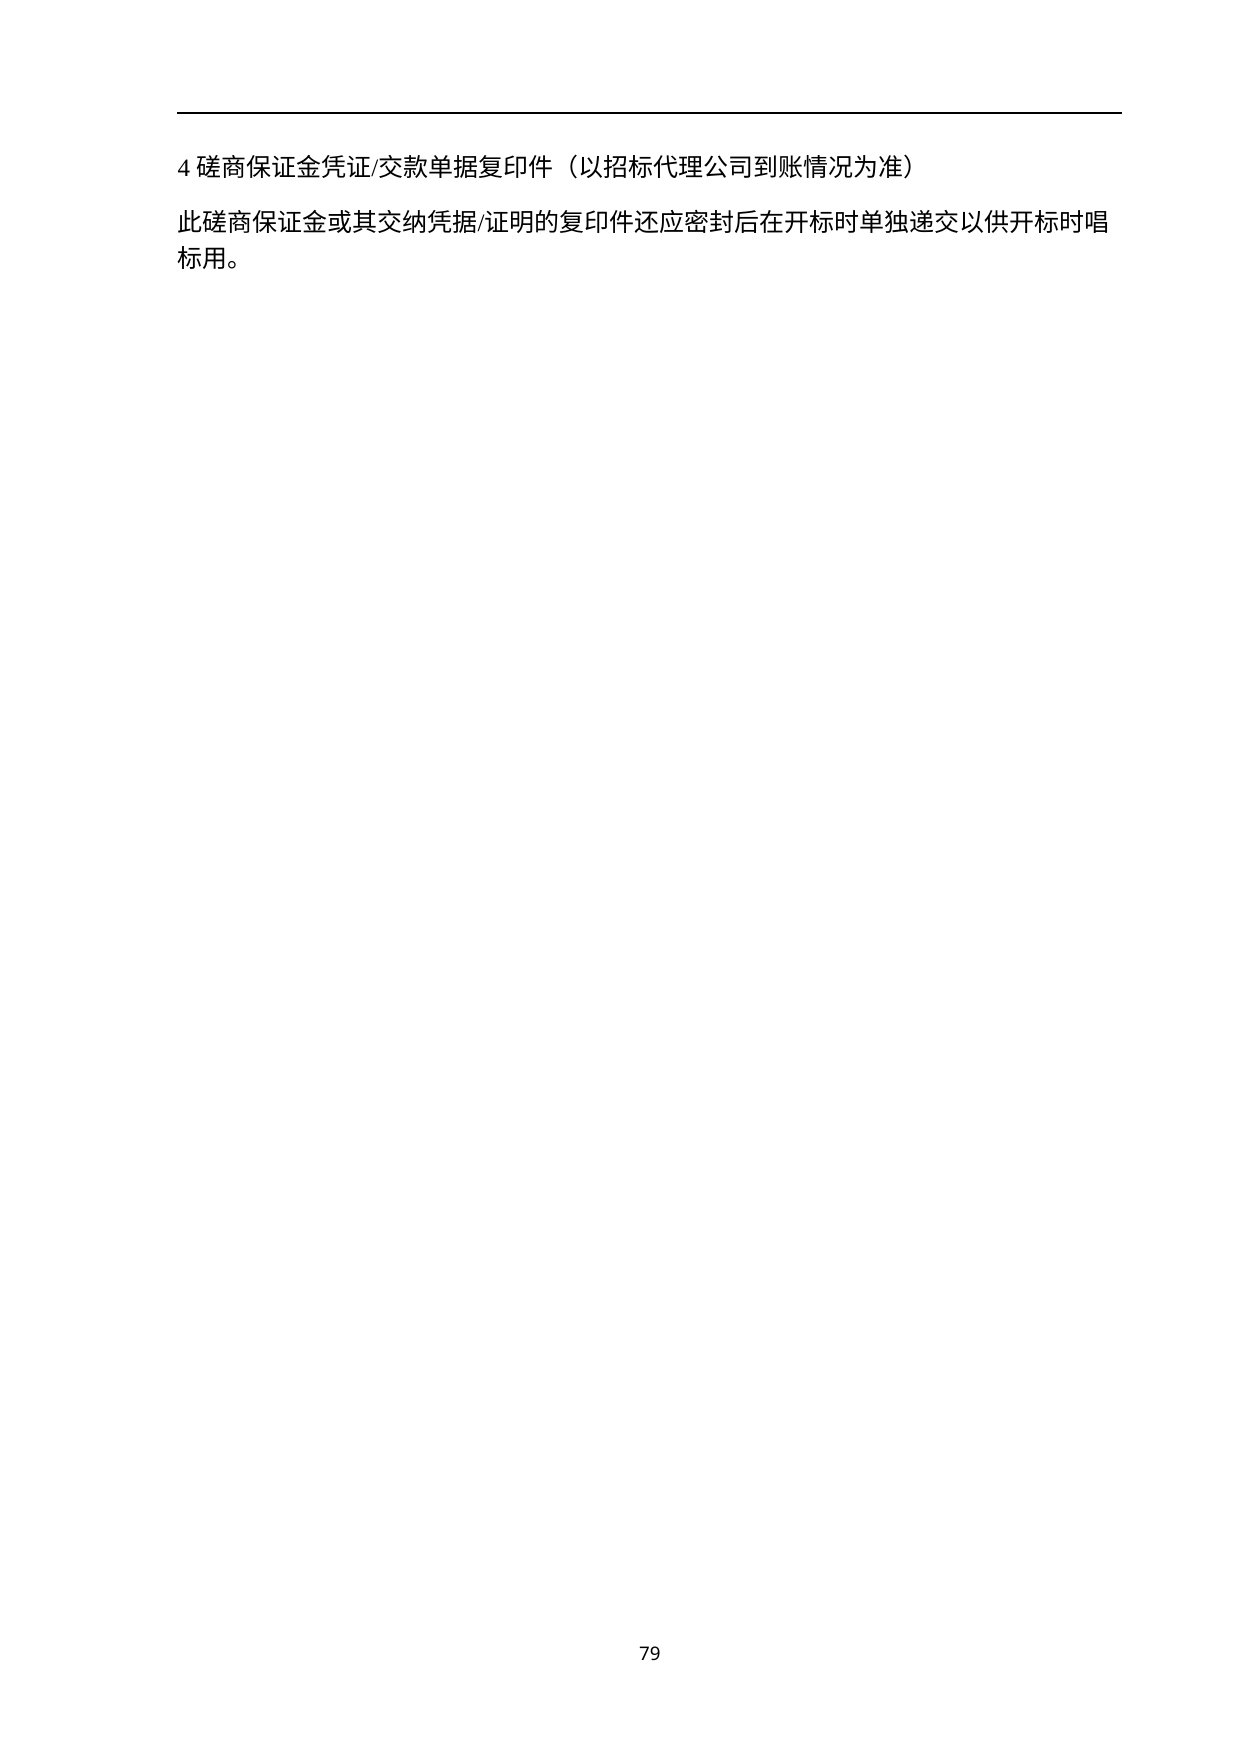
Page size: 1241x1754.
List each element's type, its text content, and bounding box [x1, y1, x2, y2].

text 此磋商保证金或其交纳凭据/证明的复印件还应密封后在开标时单独递交以供开标时唱标用。 [177, 202, 1122, 274]
text 4 磋商保证金凭证/交款单据复印件（以招标代理公司到账情况为准） [177, 148, 1122, 184]
